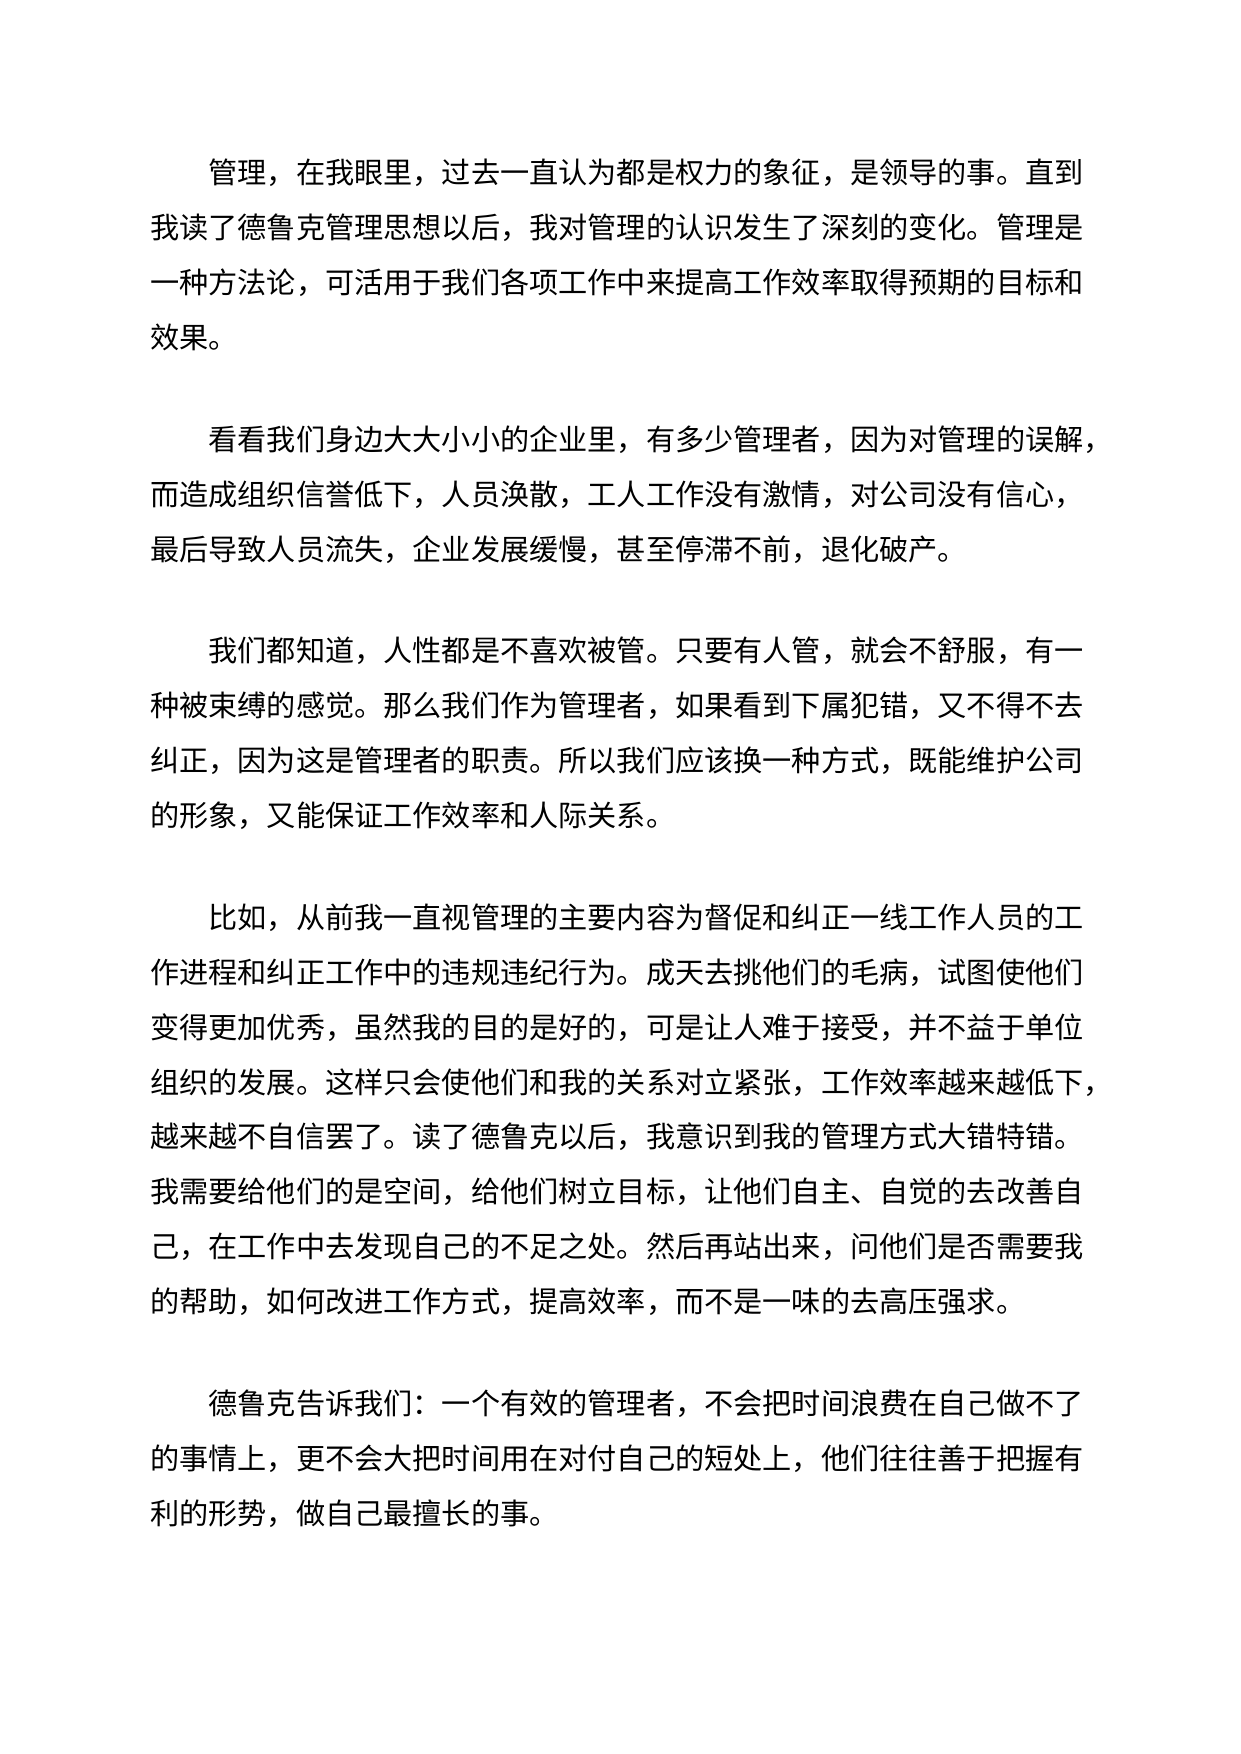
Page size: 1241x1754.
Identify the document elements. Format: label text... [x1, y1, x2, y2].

text 看看我们身边大大小小的企业里，有多少管理者，因为对管理的误解，而造成组织信誉低下，人员涣散，工人工作没有激情，对公司没有信心，最后导致人员流失，企业发展缓慢，甚至停滞不前，退化破产。 [150, 416, 1090, 568]
text 德鲁克告诉我们：一个有效的管理者，不会把时间浪费在自己做不了的事情上，更不会大把时间用在对付自己的短处上，他们往往善于把握有利的形势，做自己最擅长的事。 [150, 1381, 1090, 1533]
text 管理，在我眼里，过去一直认为都是权力的象征，是领导的事。直到我读了德鲁克管理思想以后，我对管理的认识发生了深刻的变化。管理是一种方法论，可活用于我们各项工作中来提高工作效率取得预期的目标和效果。 [150, 150, 1090, 357]
text 我们都知道，人性都是不喜欢被管。只要有人管，就会不舒服，有一种被束缚的感觉。那么我们作为管理者，如果看到下属犯错，又不得不去纠正，因为这是管理者的职责。所以我们应该换一种方式，既能维护公司的形象，又能保证工作效率和人际关系。 [150, 628, 1090, 835]
text 比如，从前我一直视管理的主要内容为督促和纠正一线工作人员的工作进程和纠正工作中的违规违纪行为。成天去挑他们的毛病，试图使他们变得更加优秀，虽然我的目的是好的，可是让人难于接受，并不益于单位组织的发展。这样只会使他们和我的关系对立紧张，工作效率越来越低下，越来越不自信罢了。读了德鲁克以后，我意识到我的管理方式大错特错。我需要给他们的是空间，给他们树立目标，让他们自主、自觉的去改善自己，在工作中去发现自己的不足之处。然后再站出来，问他们是否需要我的帮助，如何改进工作方式，提高效率，而不是一味的去高压强求。 [150, 894, 1090, 1321]
